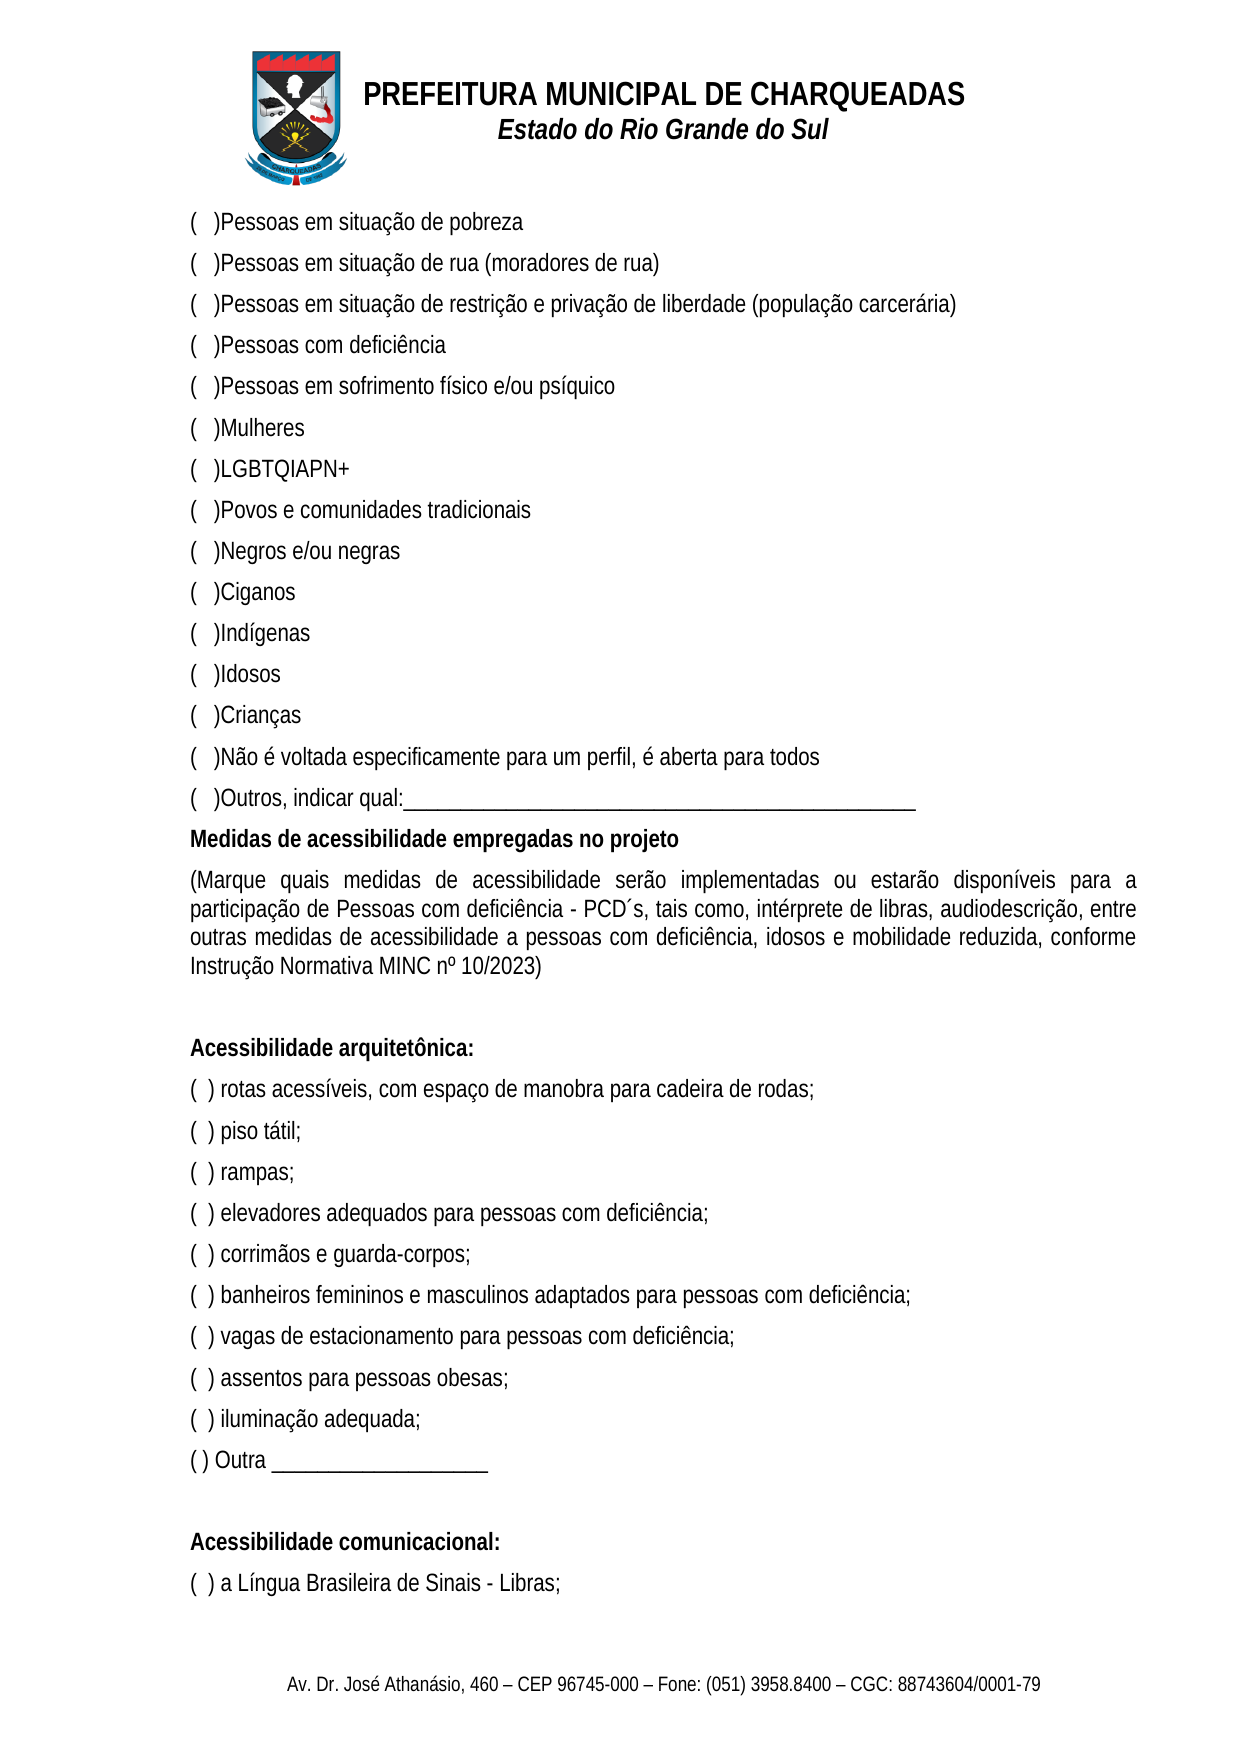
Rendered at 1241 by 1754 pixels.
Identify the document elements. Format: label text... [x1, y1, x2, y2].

text ( )Pessoas em sofrimento físico e/ou psíquico [190, 371, 1139, 400]
text ( ) Outra ___________________ [190, 1445, 1139, 1473]
text ( ) iluminação adequada; [190, 1404, 1139, 1432]
text ( )Pessoas em situação de restrição e privação de liberdade (população carcerária) [190, 289, 1139, 318]
text Medidas de acessibilidade empregadas no projeto [190, 824, 1139, 853]
text ( ) a Língua Brasileira de Sinais - Libras; [190, 1568, 1139, 1597]
text ( )Pessoas em situação de rua (moradores de rua) [190, 248, 1139, 277]
text ( )Mulheres [190, 412, 1139, 441]
text ( ) vagas de estacionamento para pessoas com deficiência; [190, 1321, 1139, 1350]
text ( )LGBTQIAPN+ [190, 454, 1139, 482]
text ( )Ciganos [190, 577, 1139, 606]
text Acessibilidade arquitetônica: [190, 1033, 1139, 1062]
text ( )Pessoas com deficiência [190, 330, 1139, 359]
text ( ) corrimãos e guarda-corpos; [190, 1239, 1139, 1268]
text ( ) piso tátil; [190, 1116, 1139, 1144]
picture [258, 73, 334, 158]
text ( ) rotas acessíveis, com espaço de manobra para cadeira de rodas; [190, 1074, 1139, 1103]
text ( ) rampas; [190, 1157, 1139, 1185]
picture [228, 51, 364, 189]
text ( )Povos e comunidades tradicionais [190, 495, 1139, 523]
text ( )Indígenas [190, 618, 1139, 647]
text ( ) assentos para pessoas obesas; [190, 1362, 1139, 1391]
text ( )Pessoas em situação de pobreza [190, 207, 1139, 235]
text ( ) elevadores adequados para pessoas com deficiência; [190, 1198, 1139, 1227]
text ( )Idosos [190, 659, 1139, 688]
text ( )Não é voltada especificamente para um perfil, é aberta para todos [190, 742, 1139, 770]
text ( )Crianças [190, 701, 1139, 729]
text ( )Outros, indicar qual:_____________________________________________ [190, 783, 1139, 811]
text ( )Negros e/ou negras [190, 536, 1139, 564]
text ( ) banheiros femininos e masculinos adaptados para pessoas com deficiência; [190, 1280, 1139, 1309]
text Acessibilidade comunicacional: [190, 1527, 1139, 1556]
text (Marque quais medidas de acessibilidade serão implementadas ou estarão disponíveis para a participação de Pessoas com deficiência - PCD´s, tais como, intérprete de libras, audiodescrição, entre outras medidas de acessibilidade a pessoas com deficiência, idosos e mobilidade reduzida, conforme Instrução Normativa MINC nº 10/2023) [190, 865, 1139, 980]
